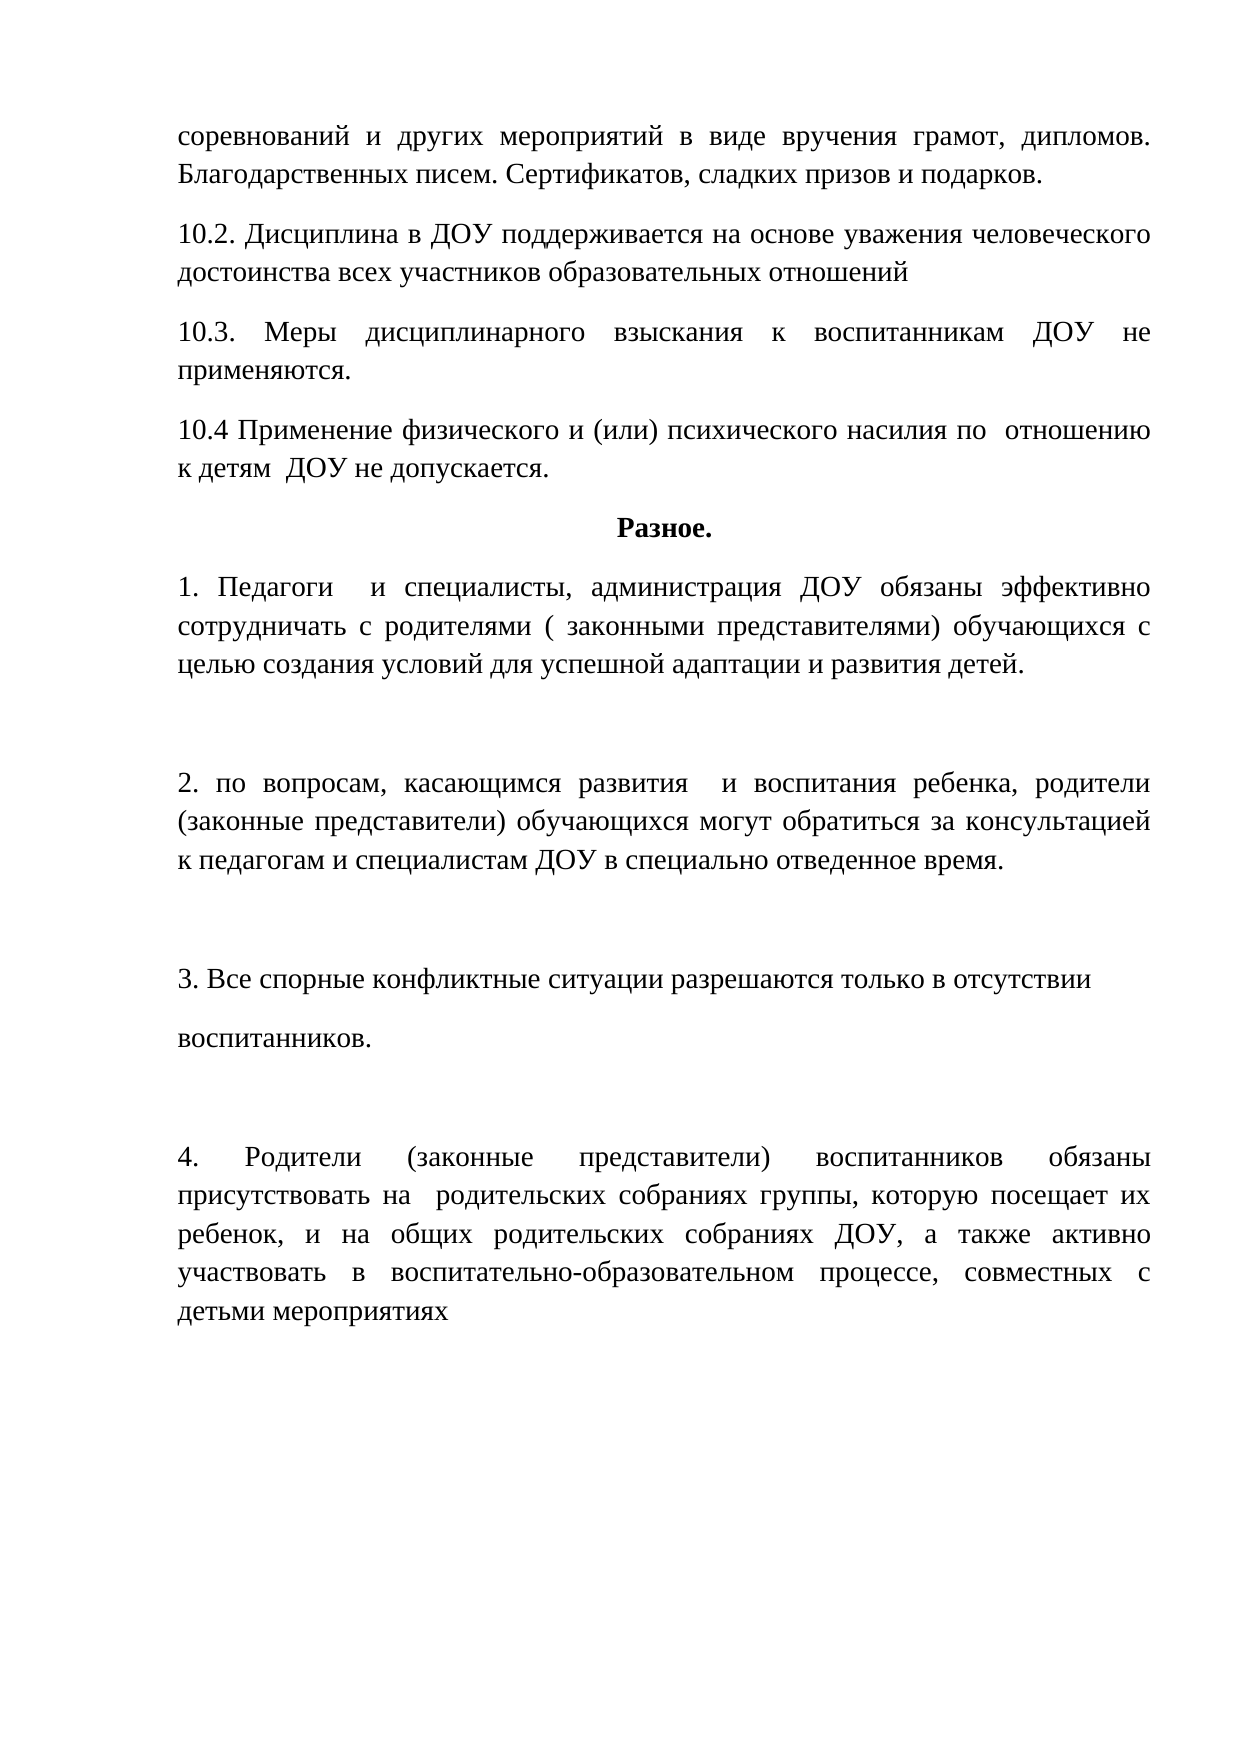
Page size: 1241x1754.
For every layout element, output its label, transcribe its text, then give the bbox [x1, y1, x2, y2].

text 10.3. Меры дисциплинарного взыскания к воспитанникам ДОУ не применяются. [177, 314, 1152, 386]
text 3. Все спорные конфликтные ситуации разрешаются только в отсутствии [177, 961, 1152, 994]
text 2. по вопросам, касающимся развития и воспитания ребенка, родители (законные представители) обучающихся могут обратиться за консультацией к педагогам и специалистам ДОУ в специально отведенное время. [177, 765, 1152, 876]
text 10.2. Дисциплина в ДОУ поддерживается на основе уважения человеческого достоинства всех участников образовательных отношений [177, 216, 1152, 288]
text 1. Педагоги и специалисты, администрация ДОУ обязаны эффективно сотрудничать с родителями ( законными представителями) обучающихся с целью создания условий для успешной адаптации и развития детей. [177, 569, 1152, 680]
text 10.4 Применение физического и (или) психического насилия по отношению к детям ДОУ не допускается. [177, 412, 1152, 484]
text 4. Родители (законные представители) воспитанников обязаны присутствовать на родительских собраниях группы, которую посещает их ребенок, и на общих родительских собраниях ДОУ, а также активно участвовать в воспитательно-образовательном процессе, совместных с детьми мероприятиях [177, 1139, 1152, 1327]
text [177, 118, 1152, 190]
text Разное. [177, 510, 1152, 543]
text воспитанников. [177, 1020, 1152, 1054]
